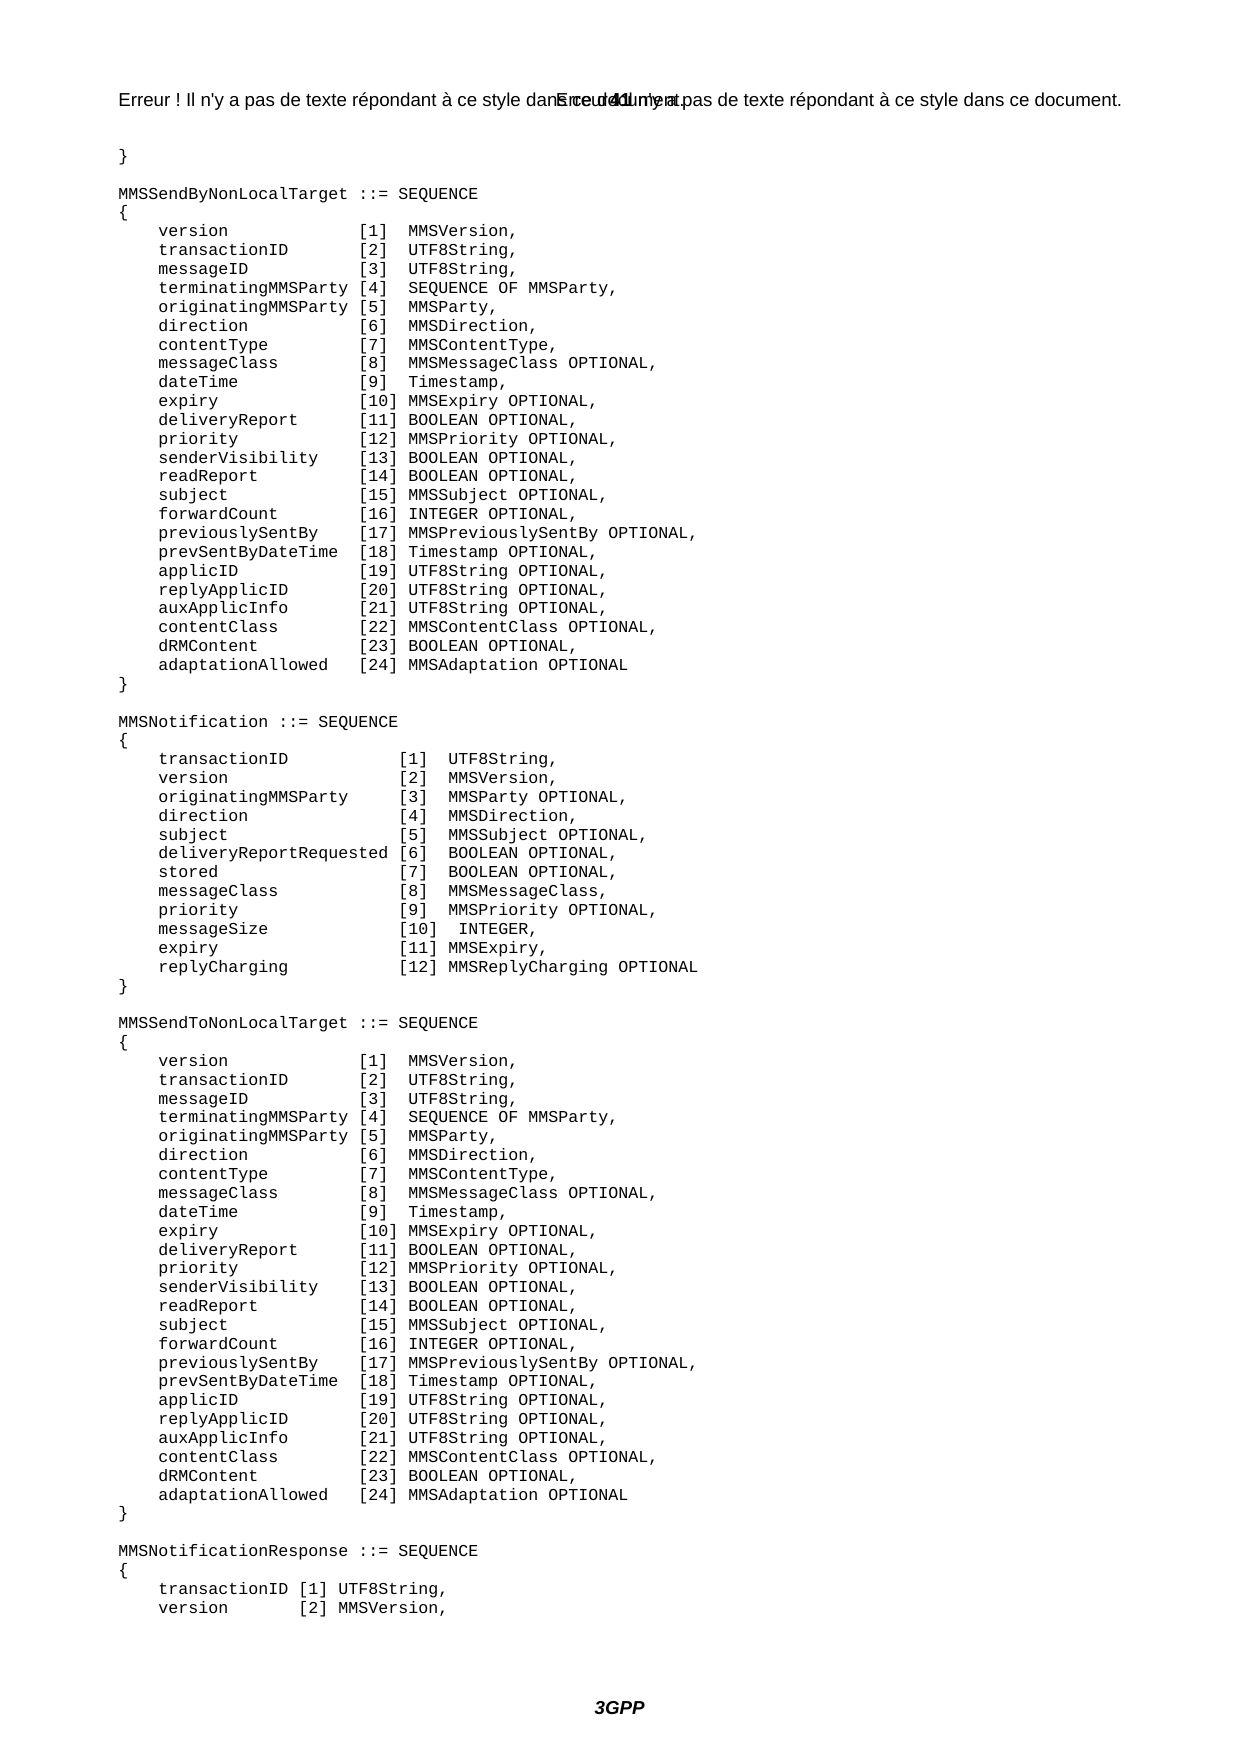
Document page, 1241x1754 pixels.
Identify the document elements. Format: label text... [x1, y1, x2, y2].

text expiry [10] MMSExpiry OPTIONAL, [118, 393, 1122, 411]
text direction [6] MMSDirection, [118, 317, 1122, 336]
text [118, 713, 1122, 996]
text MMSSendByNonLocalTarget ::= SEQUENCE [118, 185, 1122, 204]
text contentType [7] MMSContentType, [118, 336, 1122, 355]
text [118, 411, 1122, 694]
text messageID [3] UTF8String, [118, 261, 1122, 279]
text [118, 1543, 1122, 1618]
text { [118, 204, 1122, 223]
text messageClass [8] MMSMessageClass OPTIONAL, [118, 355, 1122, 374]
text } [118, 147, 1122, 166]
text terminatingMMSParty [4] SEQUENCE OF MMSParty, [118, 279, 1122, 298]
text dateTime [9] Timestamp, [118, 374, 1122, 393]
text transactionID [2] UTF8String, [118, 242, 1122, 261]
text version [1] MMSVersion, [118, 223, 1122, 242]
text originatingMMSParty [5] MMSParty, [118, 298, 1122, 317]
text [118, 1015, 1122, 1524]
